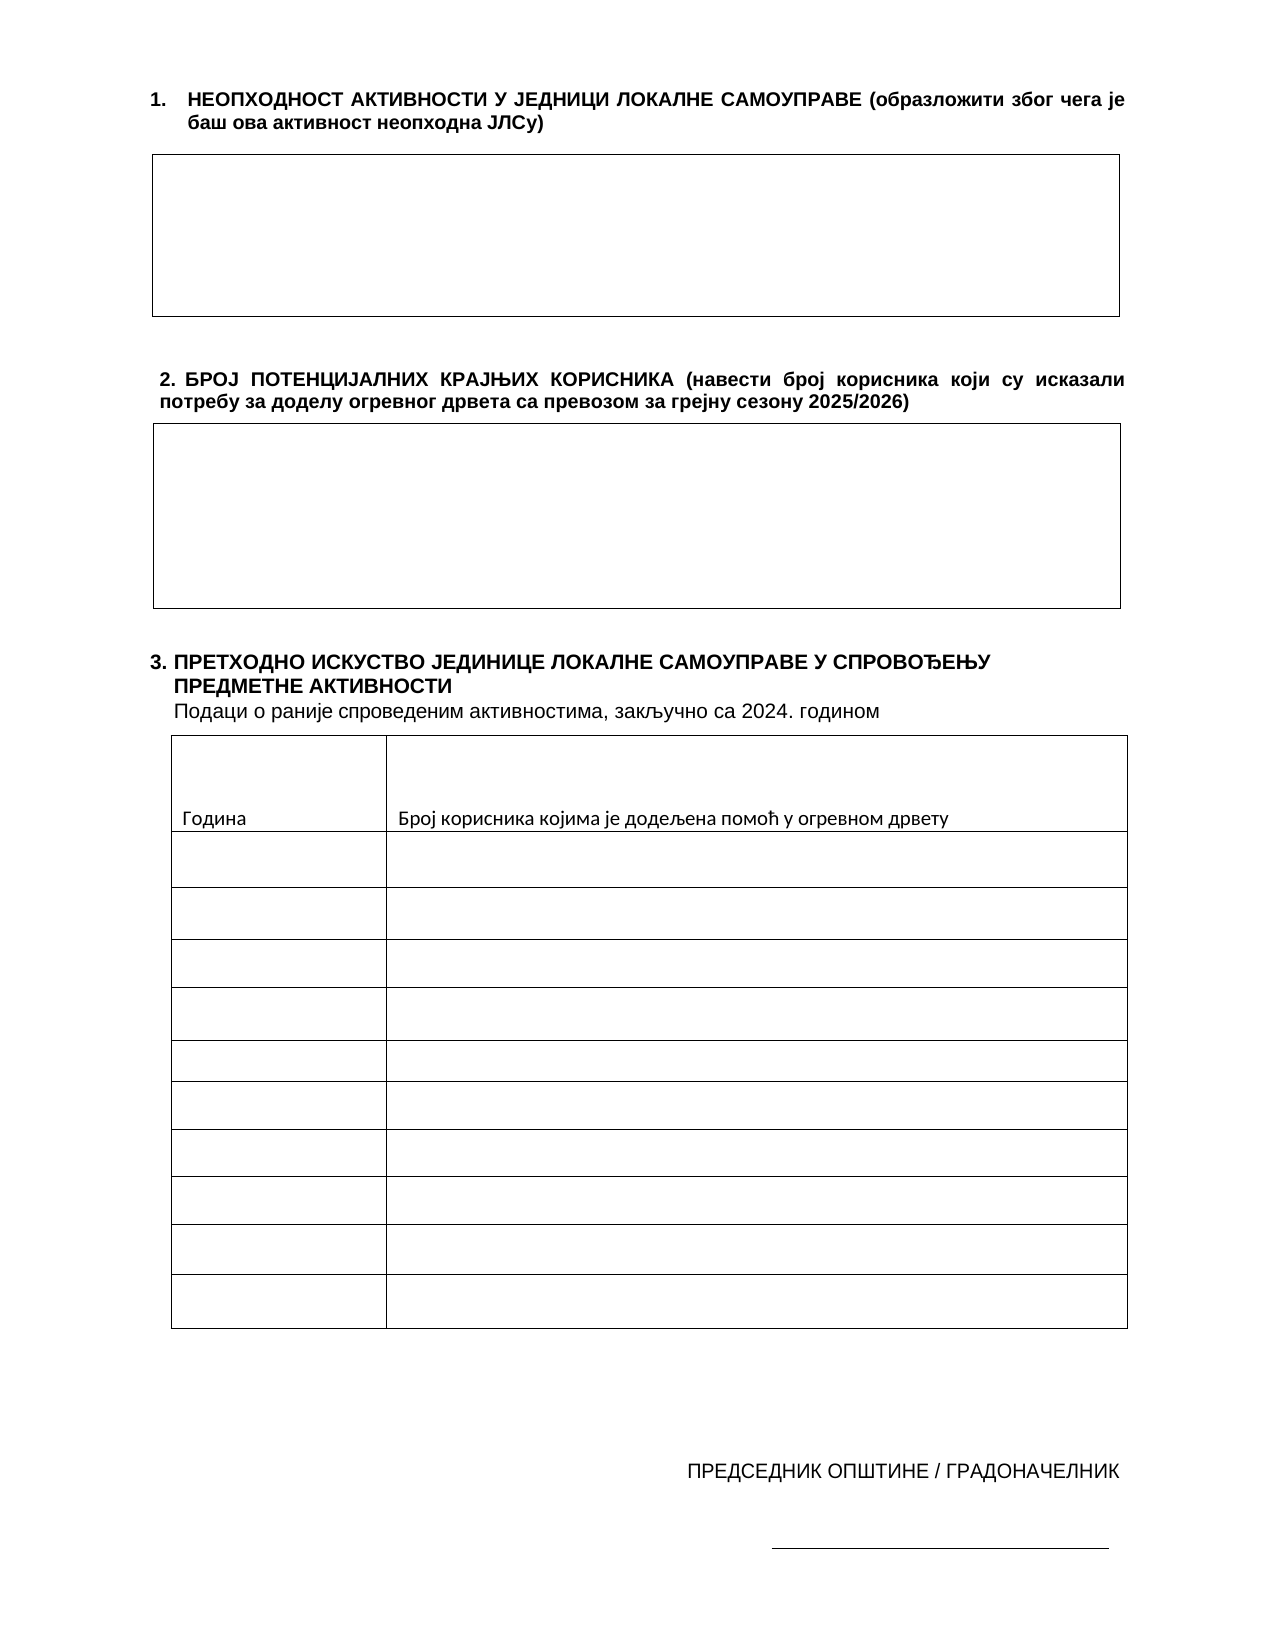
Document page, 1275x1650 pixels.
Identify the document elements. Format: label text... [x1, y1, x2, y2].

table_cell [172, 1082, 386, 1129]
table_cell [172, 1130, 386, 1176]
text ПРЕДСЕДНИК ОПШТИНЕ / ГРАДОНАЧЕЛНИК [682, 1459, 1125, 1483]
table_cell [387, 940, 1127, 987]
table_cell [387, 1275, 1127, 1327]
table_cell [172, 940, 386, 987]
table_header Број корисника којима је додељена помоћ у огревном дрвету [387, 736, 1127, 831]
table_cell [387, 988, 1127, 1040]
table_cell [387, 1041, 1127, 1081]
table_cell [172, 1177, 386, 1224]
table_cell [172, 988, 386, 1040]
table_cell [172, 832, 386, 887]
table_cell [387, 1225, 1127, 1274]
table_cell [172, 1225, 386, 1274]
table_cell [387, 1082, 1127, 1129]
text Подаци о раније спроведеним активностима, закључно са 2024. годином [173, 698, 1125, 722]
table_cell [172, 1275, 386, 1327]
table_cell [172, 888, 386, 938]
table_cell [387, 888, 1127, 938]
table_cell [387, 832, 1127, 887]
table_header Година [172, 736, 386, 831]
table_cell [387, 1177, 1127, 1224]
table_cell [172, 1041, 386, 1081]
list НЕОПХОДНОСТ АКТИВНОСТИ У ЈЕДНИЦИ ЛОКАЛНЕ САМОУПРАВЕ (образложити због чега је баш ова активност неопходна ЈЛСу) [150, 88, 1125, 134]
table_cell [387, 1130, 1127, 1176]
list ПРЕТХОДНО ИСКУСТВО ЈЕДИНИЦЕ ЛОКАЛНЕ САМОУПРАВЕ У СПРОВОЂЕЊУ ПРЕДМЕТНЕ АКТИВНОСТИ [150, 650, 1125, 698]
list БРОЈ ПОТЕНЦИЈАЛНИХ КРАЈЊИХ КОРИСНИКА (навести број корисника који су исказали потребу за доделу огревног дрвета са превозом за грејну сезону 2025/2026) [159, 367, 1125, 413]
